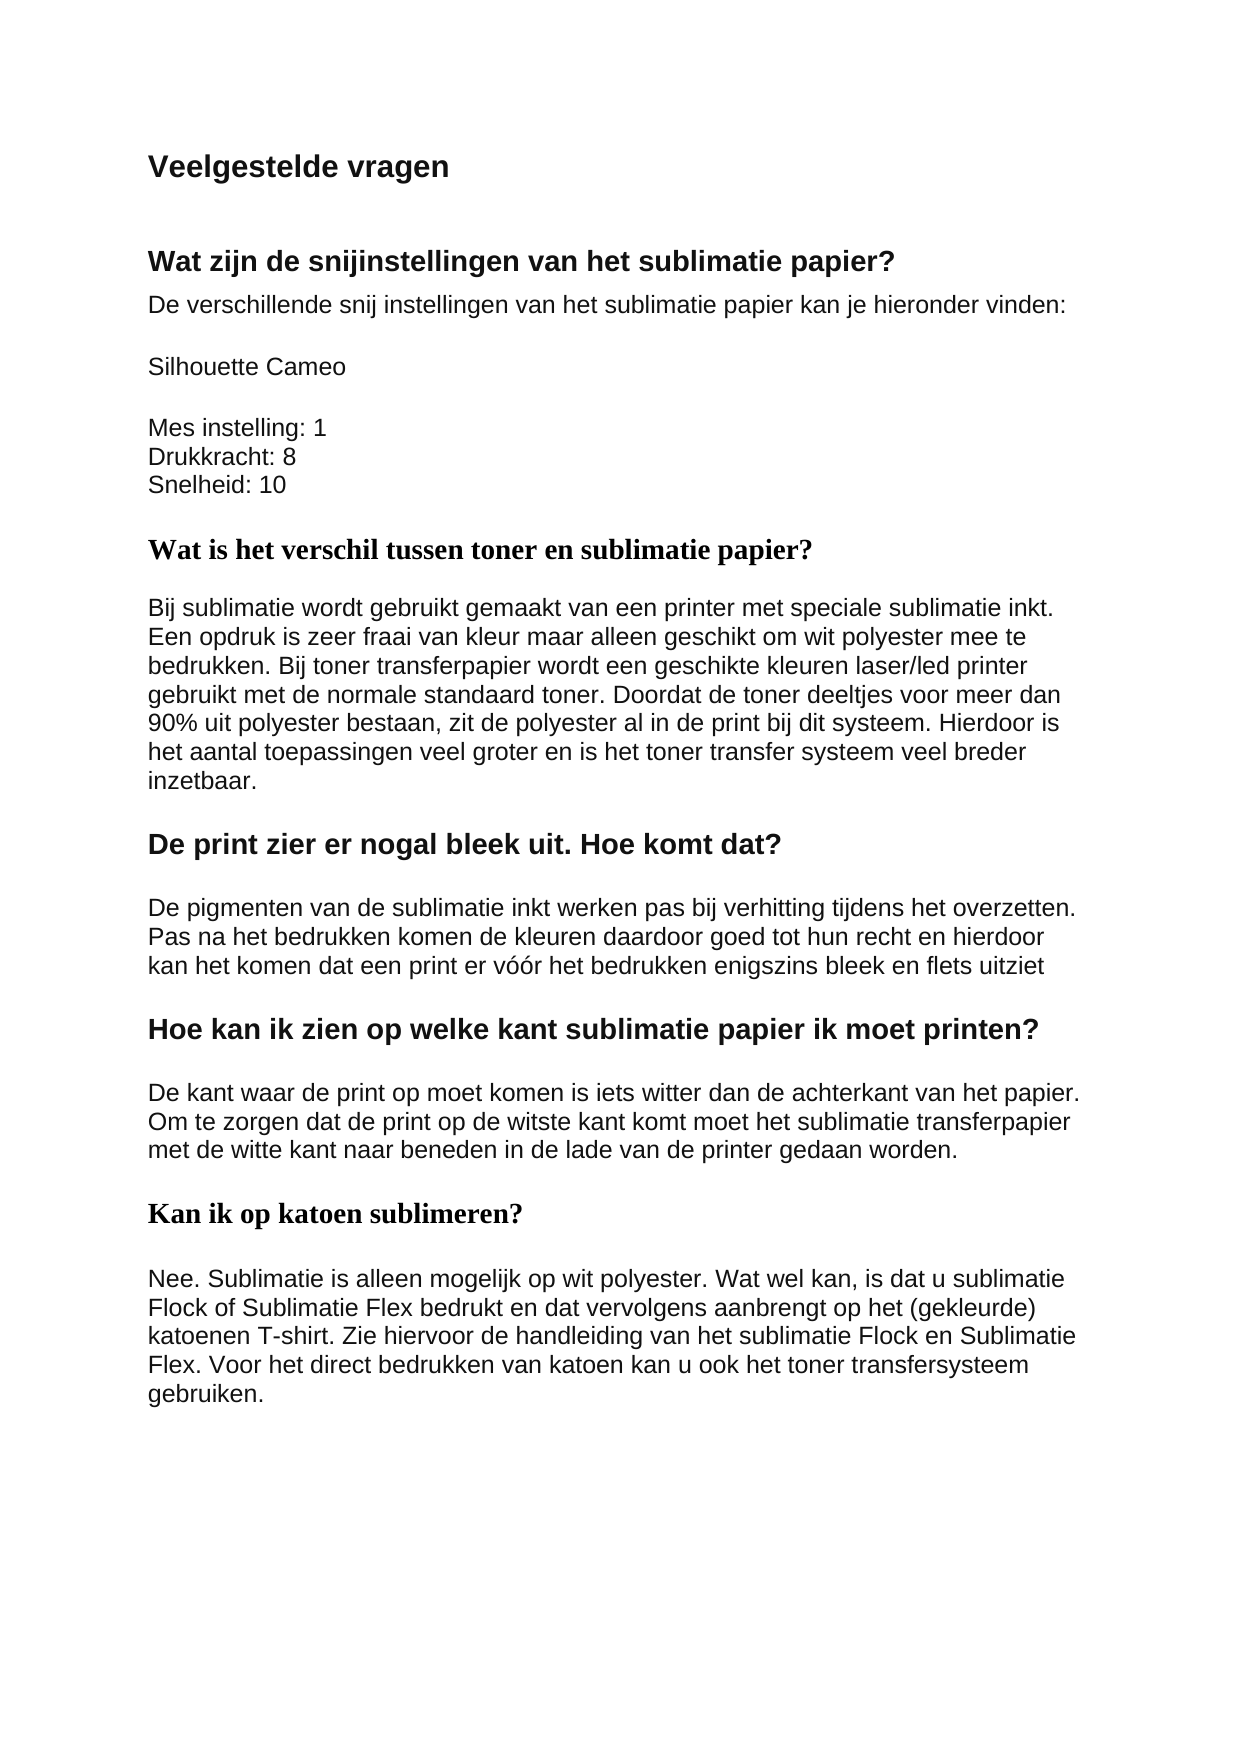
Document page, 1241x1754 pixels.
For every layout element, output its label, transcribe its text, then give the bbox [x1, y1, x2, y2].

text Hoe kan ik zien op welke kant sublimatie papier ik moet printen? [148, 1012, 1093, 1045]
text Veelgestelde vragen [148, 148, 1093, 183]
text Wat zijn de snijinstellingen van het sublimatie papier? [148, 244, 1093, 278]
text Nee. Sublimatie is alleen mogelijk op wit polyester. Wat wel kan, is dat u sublimatie Flock of Sublimatie Flex bedrukt en dat vervolgens aanbrengt op het (gekleurde) katoenen T-shirt. Zie hiervoor de handleiding van het sublimatie Flock en Sublimatie Flex. Voor het direct bedrukken van katoen kan u ook het toner transfersysteem gebruiken. [148, 1264, 1093, 1407]
text Mes instelling: 1 Drukkracht: 8 Snelheid: 10 [148, 413, 1093, 499]
text Wat is het verschil tussen toner en sublimatie papier? [148, 532, 1093, 593]
text De verschillende snij instellingen van het sublimatie papier kan je hieronder vinden: [148, 291, 1093, 319]
text De kant waar de print op moet komen is iets witter dan de achterkant van het papier. Om te zorgen dat de print op de witste kant komt moet het sublimatie transferpapier met de witte kant naar beneden in de lade van de printer gedaan worden. [148, 1078, 1093, 1164]
text De print zier er nogal bleek uit. Hoe komt dat? [148, 827, 1093, 861]
text Silhouette Cameo [148, 352, 1093, 381]
text Kan ik op katoen sublimeren? [148, 1197, 1093, 1230]
text De pigmenten van de sublimatie inkt werken pas bij verhitting tijdens het overzetten. Pas na het bedrukken komen de kleuren daardoor goed tot hun recht en hierdoor kan het komen dat een print er vóór het bedrukken enigszins bleek en flets uitziet [148, 893, 1093, 979]
text Bij sublimatie wordt gebruikt gemaakt van een printer met speciale sublimatie inkt. Een opdruk is zeer fraai van kleur maar alleen geschikt om wit polyester mee te bedrukken. Bij toner transferpapier wordt een geschikte kleuren laser/led printer gebruikt met de normale standaard toner. Doordat de toner deeltjes voor meer dan 90% uit polyester bestaan, zit de polyester al in de print bij dit systeem. Hierdoor is het aantal toepassingen veel groter en is het toner transfer systeem veel breder inzetbaar. [148, 593, 1093, 794]
